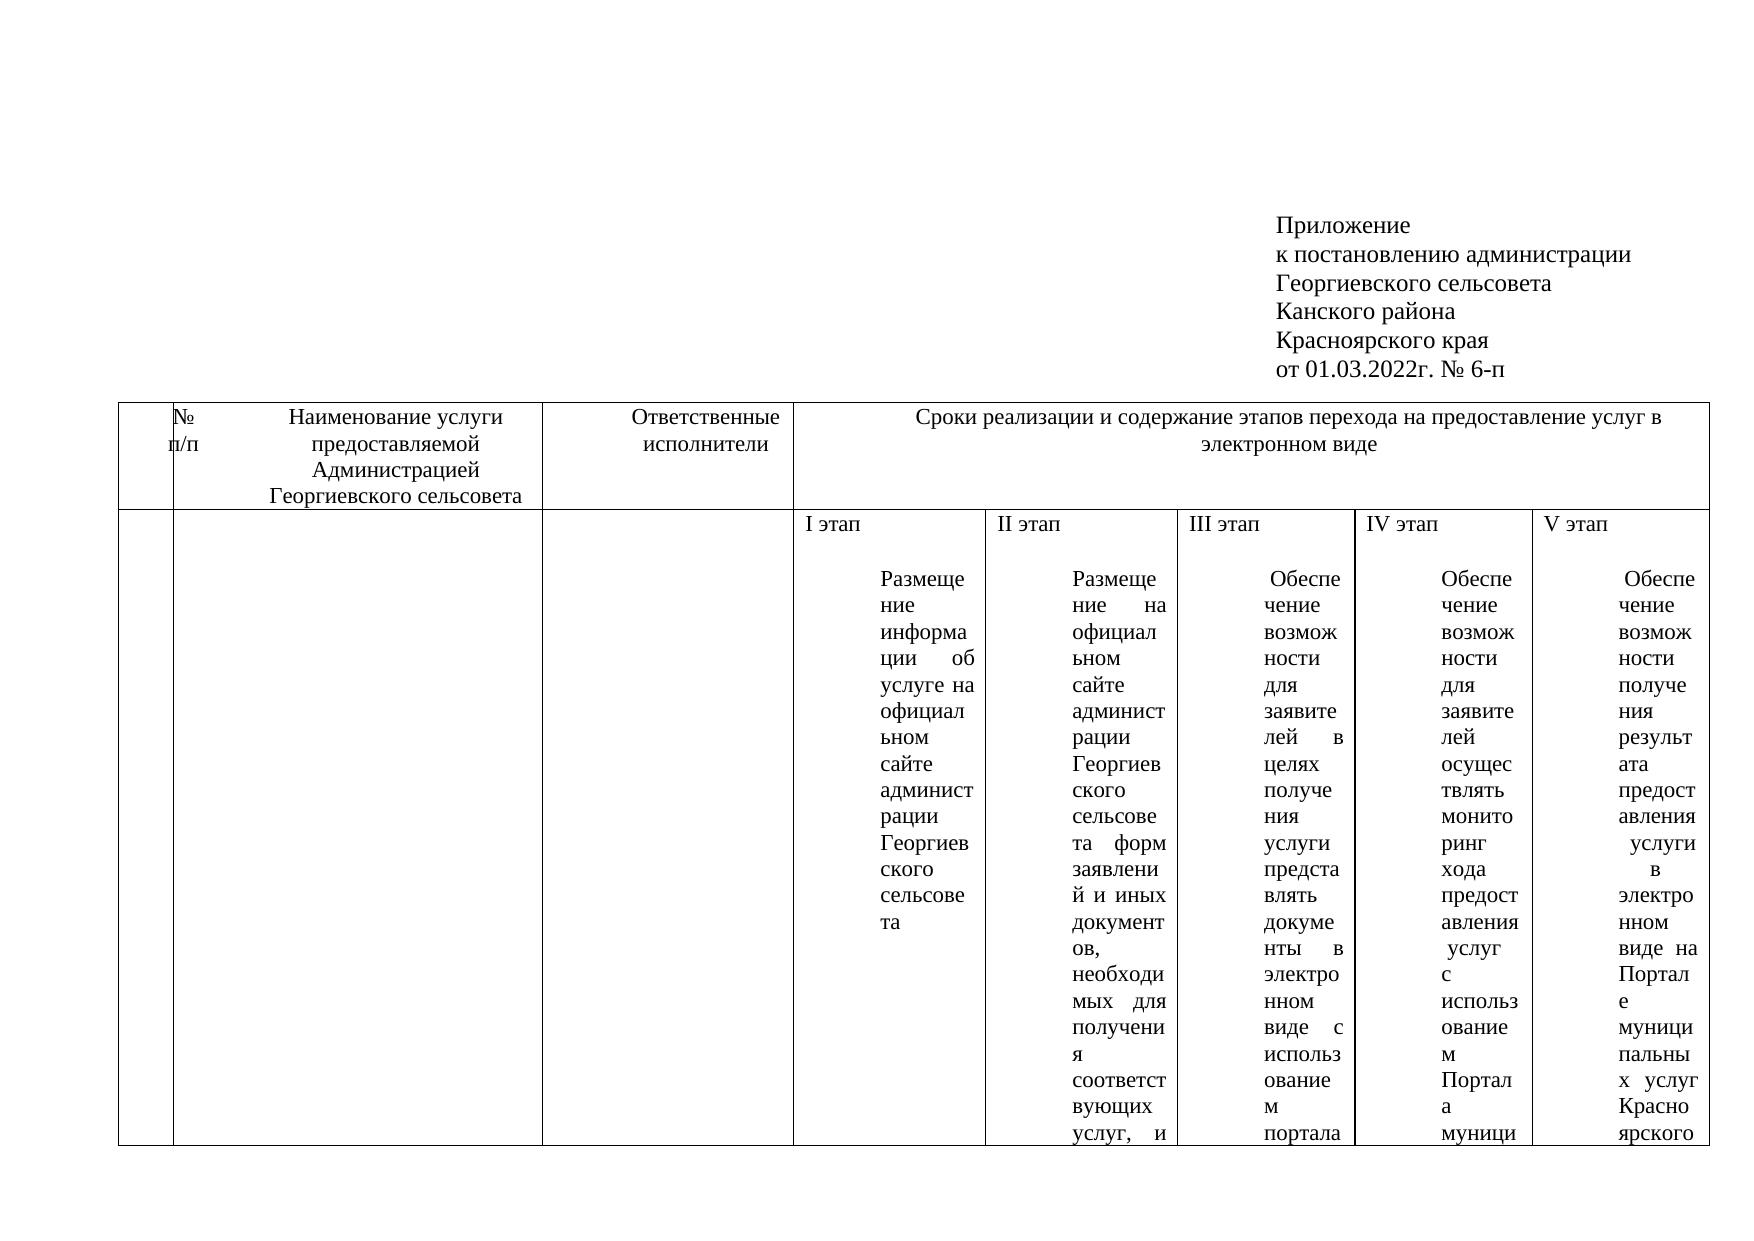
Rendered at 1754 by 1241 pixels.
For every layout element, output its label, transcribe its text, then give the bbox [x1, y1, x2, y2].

table_header Наименование услуги предоставляемой Администрацией Георгиевского сельсовета [174, 403, 542, 509]
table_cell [1533, 510, 1709, 1145]
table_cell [1178, 510, 1354, 1145]
table_cell [543, 510, 793, 1145]
table_header Ответственные исполнители [543, 403, 793, 509]
table_header Приложение к постановлению администрации Георгиевского сельсовета Канского района Красноярского края от 01.03.2022г. № 6-п [1264, 210, 1647, 402]
table_cell [119, 510, 173, 1145]
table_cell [794, 510, 985, 1145]
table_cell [1356, 510, 1532, 1145]
table_cell [174, 510, 542, 1145]
table_header Сроки реализации и содержание этапов перехода на предоставление услуг в электронном виде [794, 403, 1709, 509]
table_header № п/п [119, 403, 173, 509]
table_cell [986, 510, 1177, 1145]
